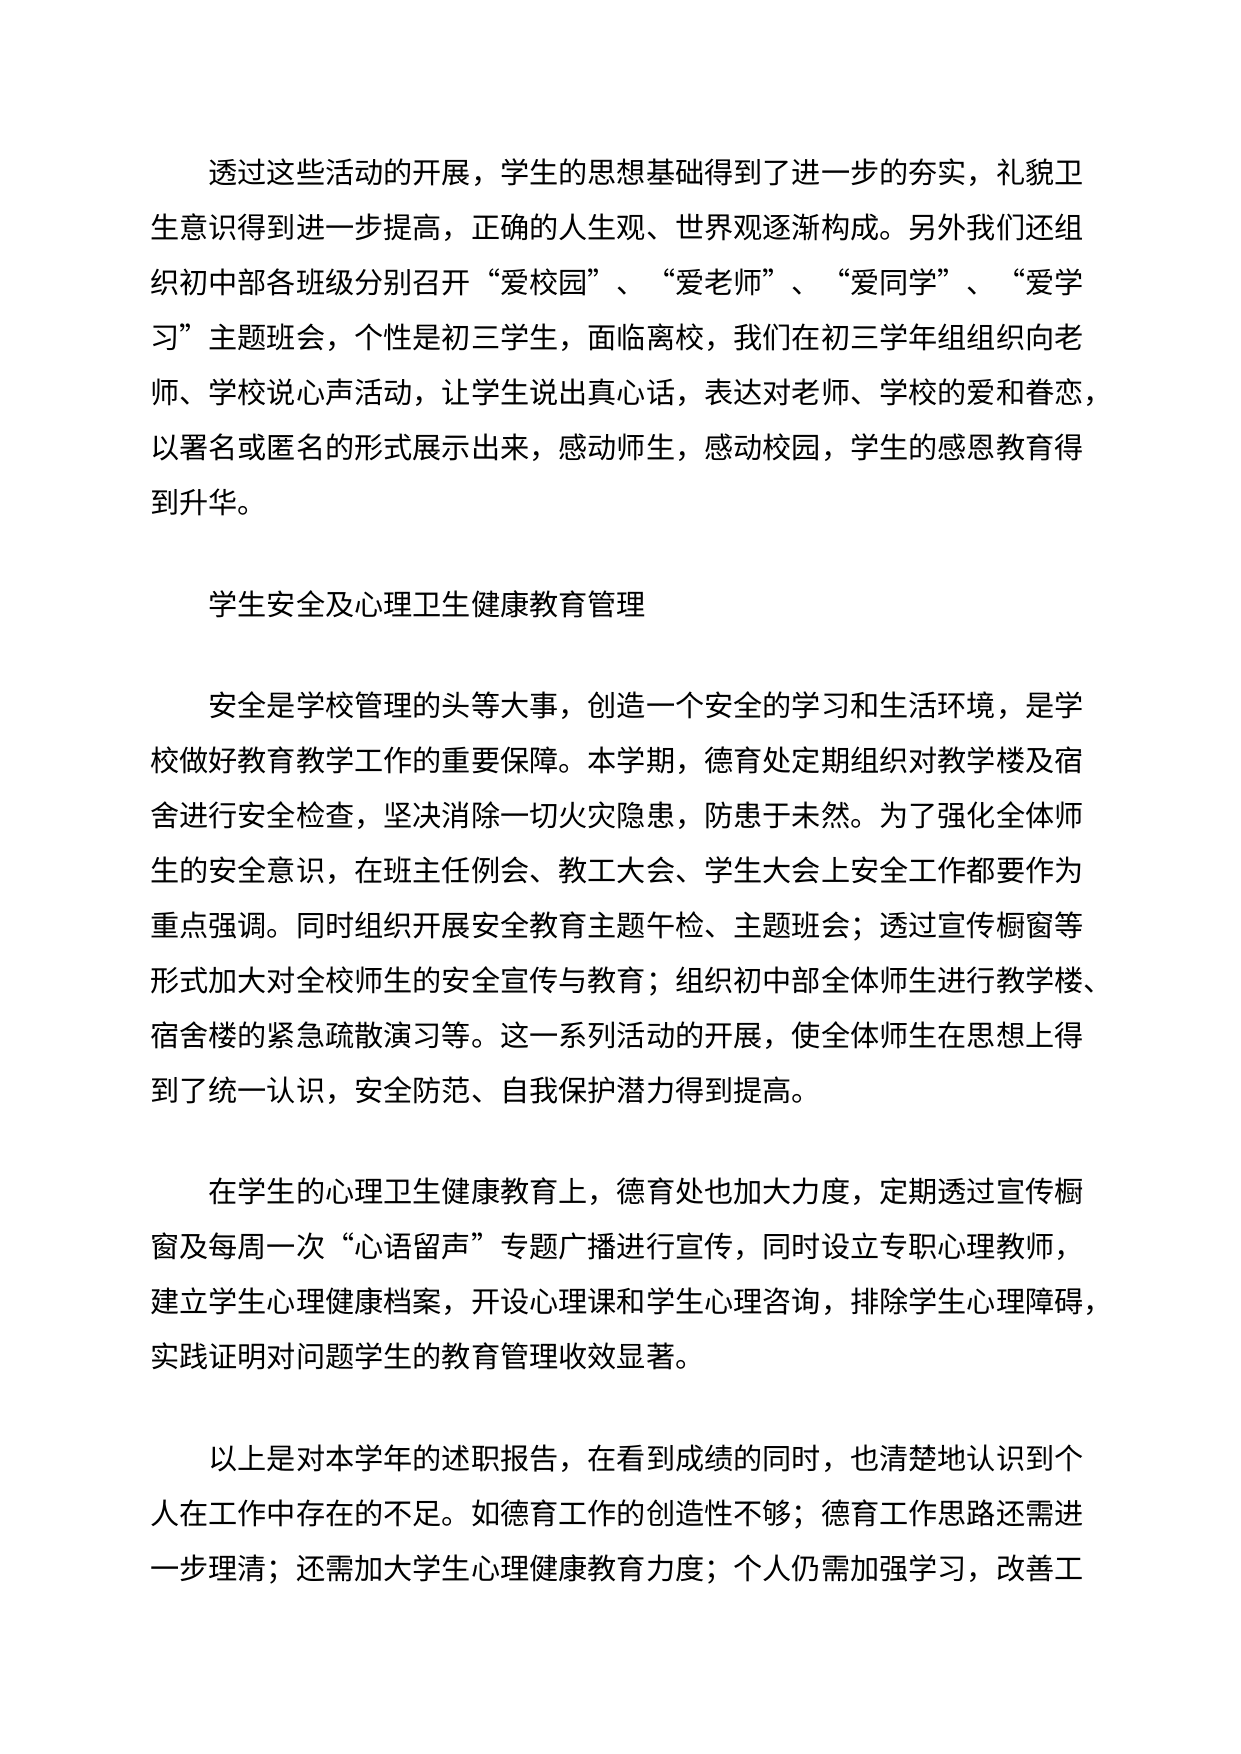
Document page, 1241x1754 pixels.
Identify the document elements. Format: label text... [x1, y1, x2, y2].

text 安全是学校管理的头等大事，创造一个安全的学习和生活环境，是学校做好教育教学工作的重要保障。本学期，德育处定期组织对教学楼及宿舍进行安全检查，坚决消除一切火灾隐患，防患于未然。为了强化全体师生的安全意识，在班主任例会、教工大会、学生大会上安全工作都要作为重点强调。同时组织开展安全教育主题午检、主题班会；透过宣传橱窗等形式加大对全校师生的安全宣传与教育；组织初中部全体师生进行教学楼、宿舍楼的紧急疏散演习等。这一系列活动的开展，使全体师生在思想上得到了统一认识，安全防范、自我保护潜力得到提高。 [150, 683, 1090, 1109]
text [150, 1435, 1090, 1587]
text 学生安全及心理卫生健康教育管理 [150, 581, 1090, 623]
text 透过这些活动的开展，学生的思想基础得到了进一步的夯实，礼貌卫生意识得到进一步提高，正确的人生观、世界观逐渐构成。另外我们还组织初中部各班级分别召开“爱校园”、“爱老师”、“爱同学”、“爱学习”主题班会，个性是初三学生，面临离校，我们在初三学年组组织向老师、学校说心声活动，让学生说出真心话，表达对老师、学校的爱和眷恋，以署名或匿名的形式展示出来，感动师生，感动校园，学生的感恩教育得到升华。 [150, 150, 1090, 522]
text 在学生的心理卫生健康教育上，德育处也加大力度，定期透过宣传橱窗及每周一次“心语留声”专题广播进行宣传，同时设立专职心理教师，建立学生心理健康档案，开设心理课和学生心理咨询，排除学生心理障碍，实践证明对问题学生的教育管理收效显著。 [150, 1169, 1090, 1376]
